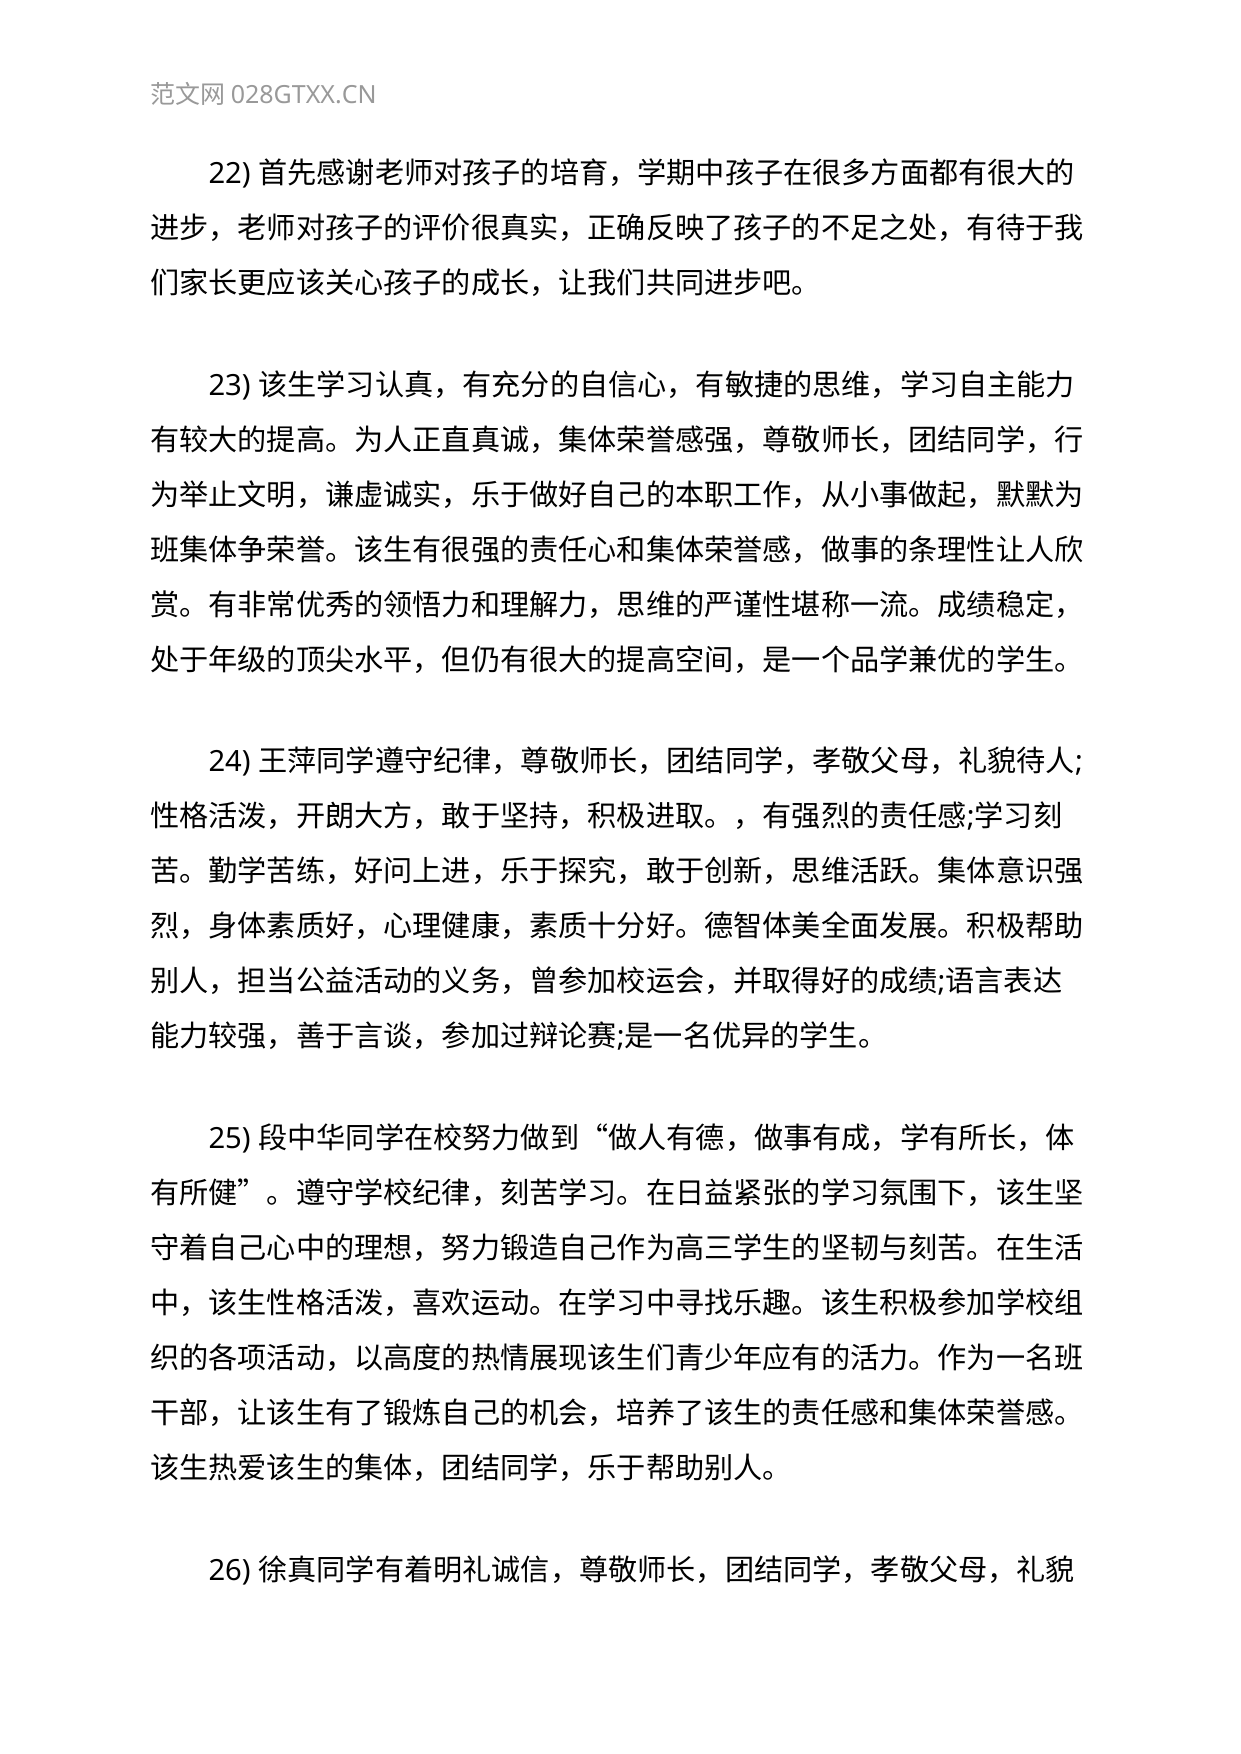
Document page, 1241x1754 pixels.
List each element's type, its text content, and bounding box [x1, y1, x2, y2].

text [150, 1546, 1090, 1588]
text 22) 首先感谢老师对孩子的培育，学期中孩子在很多方面都有很大的进步，老师对孩子的评价很真实，正确反映了孩子的不足之处，有待于我们家长更应该关心孩子的成长，让我们共同进步吧。 [150, 150, 1090, 302]
text 23) 该生学习认真，有充分的自信心，有敏捷的思维，学习自主能力有较大的提高。为人正直真诚，集体荣誉感强，尊敬师长，团结同学，行为举止文明，谦虚诚实，乐于做好自己的本职工作，从小事做起，默默为班集体争荣誉。该生有很强的责任心和集体荣誉感，做事的条理性让人欣赏。有非常优秀的领悟力和理解力，思维的严谨性堪称一流。成绩稳定，处于年级的顶尖水平，但仍有很大的提高空间，是一个品学兼优的学生。 [150, 362, 1090, 678]
text 25) 段中华同学在校努力做到“做人有德，做事有成，学有所长，体有所健”。遵守学校纪律，刻苦学习。在日益紧张的学习氛围下，该生坚守着自己心中的理想，努力锻造自己作为高三学生的坚韧与刻苦。在生活中，该生性格活泼，喜欢运动。在学习中寻找乐趣。该生积极参加学校组织的各项活动，以高度的热情展现该生们青少年应有的活力。作为一名班干部，让该生有了锻炼自己的机会，培养了该生的责任感和集体荣誉感。该生热爱该生的集体，团结同学，乐于帮助别人。 [150, 1115, 1090, 1487]
text 24) 王萍同学遵守纪律，尊敬师长，团结同学，孝敬父母，礼貌待人;性格活泼，开朗大方，敢于坚持，积极进取。，有强烈的责任感;学习刻苦。勤学苦练，好问上进，乐于探究，敢于创新，思维活跃。集体意识强烈，身体素质好，心理健康，素质十分好。德智体美全面发展。积极帮助别人，担当公益活动的义务，曾参加校运会，并取得好的成绩;语言表达能力较强，善于言谈，参加过辩论赛;是一名优异的学生。 [150, 738, 1090, 1055]
